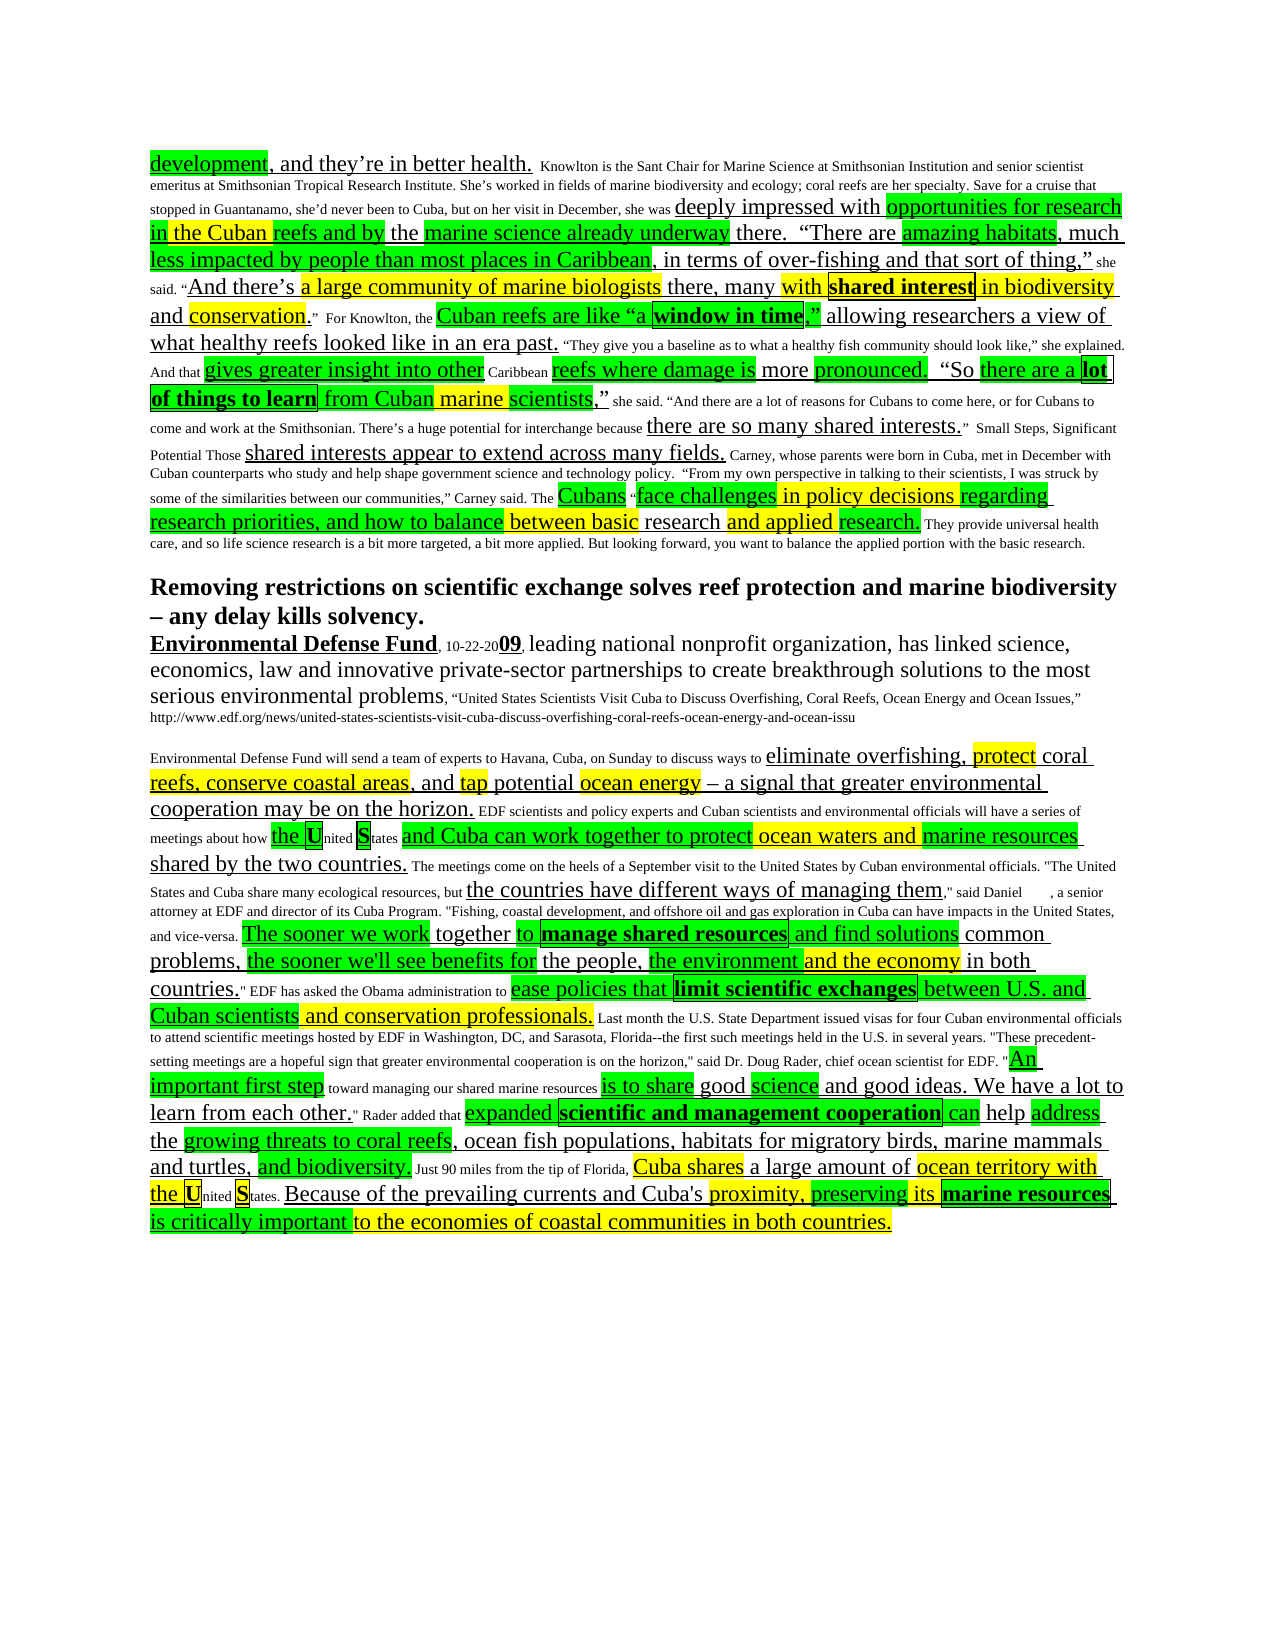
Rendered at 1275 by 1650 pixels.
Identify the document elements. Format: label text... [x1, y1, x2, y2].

text Environmental Defense Fund will send a team of experts to Havana, Cuba, on Sunday to discuss ways to eliminate overfishing, protect coral reefs, conserve coastal areas, and tap potential ocean energy – a signal that greater environmental cooperation may be on the horizon. EDF scientists and policy experts and Cuban scientists and environmental officials will have a series of meetings about how the United States and Cuba can work together to protect ocean waters and marine resources shared by the two countries. The meetings come on the heels of a September visit to the United States by Cuban environmental officials. "The United States and Cuba share many ecological resources, but the countries have different ways of managing them," said Daniel , a senior attorney at EDF and director of its Cuba Program. "Fishing, coastal development, and offshore oil and gas exploration in Cuba can have impacts in the United States, and vice-versa. The sooner we work together to manage shared resources and find solutions common problems, the sooner we'll see benefits for the people, the environment and the economy in both countries." EDF has asked the Obama administration to ease policies that limit scientific exchanges between U.S. and Cuban scientists and conservation professionals. Last month the U.S. State Department issued visas for four Cuban environmental officials to attend scientific meetings hosted by EDF in Washington, DC, and Sarasota, Florida--the first such meetings held in the U.S. in several years. "These precedent-setting meetings are a hopeful sign that greater environmental cooperation is on the horizon," said Dr. Doug Rader, chief ocean scientist for EDF. "An important first step toward managing our shared marine resources is to share good science and good ideas. We have a lot to learn from each other." Rader added that expanded scientific and management cooperation can help address the growing threats to coral reefs, ocean fish populations, habitats for migratory birds, marine mammals and turtles, and biodiversity. Just 90 miles from the tip of Florida, Cuba shares a large amount of ocean territory with the United States. Because of the prevailing currents and Cuba's proximity, preserving its marine resources is critically important to the economies of coastal communities in both countries. [150, 742, 1125, 1234]
subtitle Removing restrictions on scientific exchange solves reef protection and marine biodiversity – any delay kills solvency. [150, 572, 1125, 629]
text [150, 150, 1125, 242]
text Environmental Defense Fund, 10-22-2009, leading national nonprofit organization, has linked science, economics, law and innovative private-sector partnerships to create breakthrough solutions to the most serious environmental problems, “United States Scientists Visit Cuba to Discuss Overfishing, Coral Reefs, Ocean Energy and Ocean Issues,” http://www.edf.org/news/united-states-scientists-visit-cuba-discuss-overfishing-coral-reefs-ocean-energy-and-ocean-issu [150, 629, 1125, 725]
